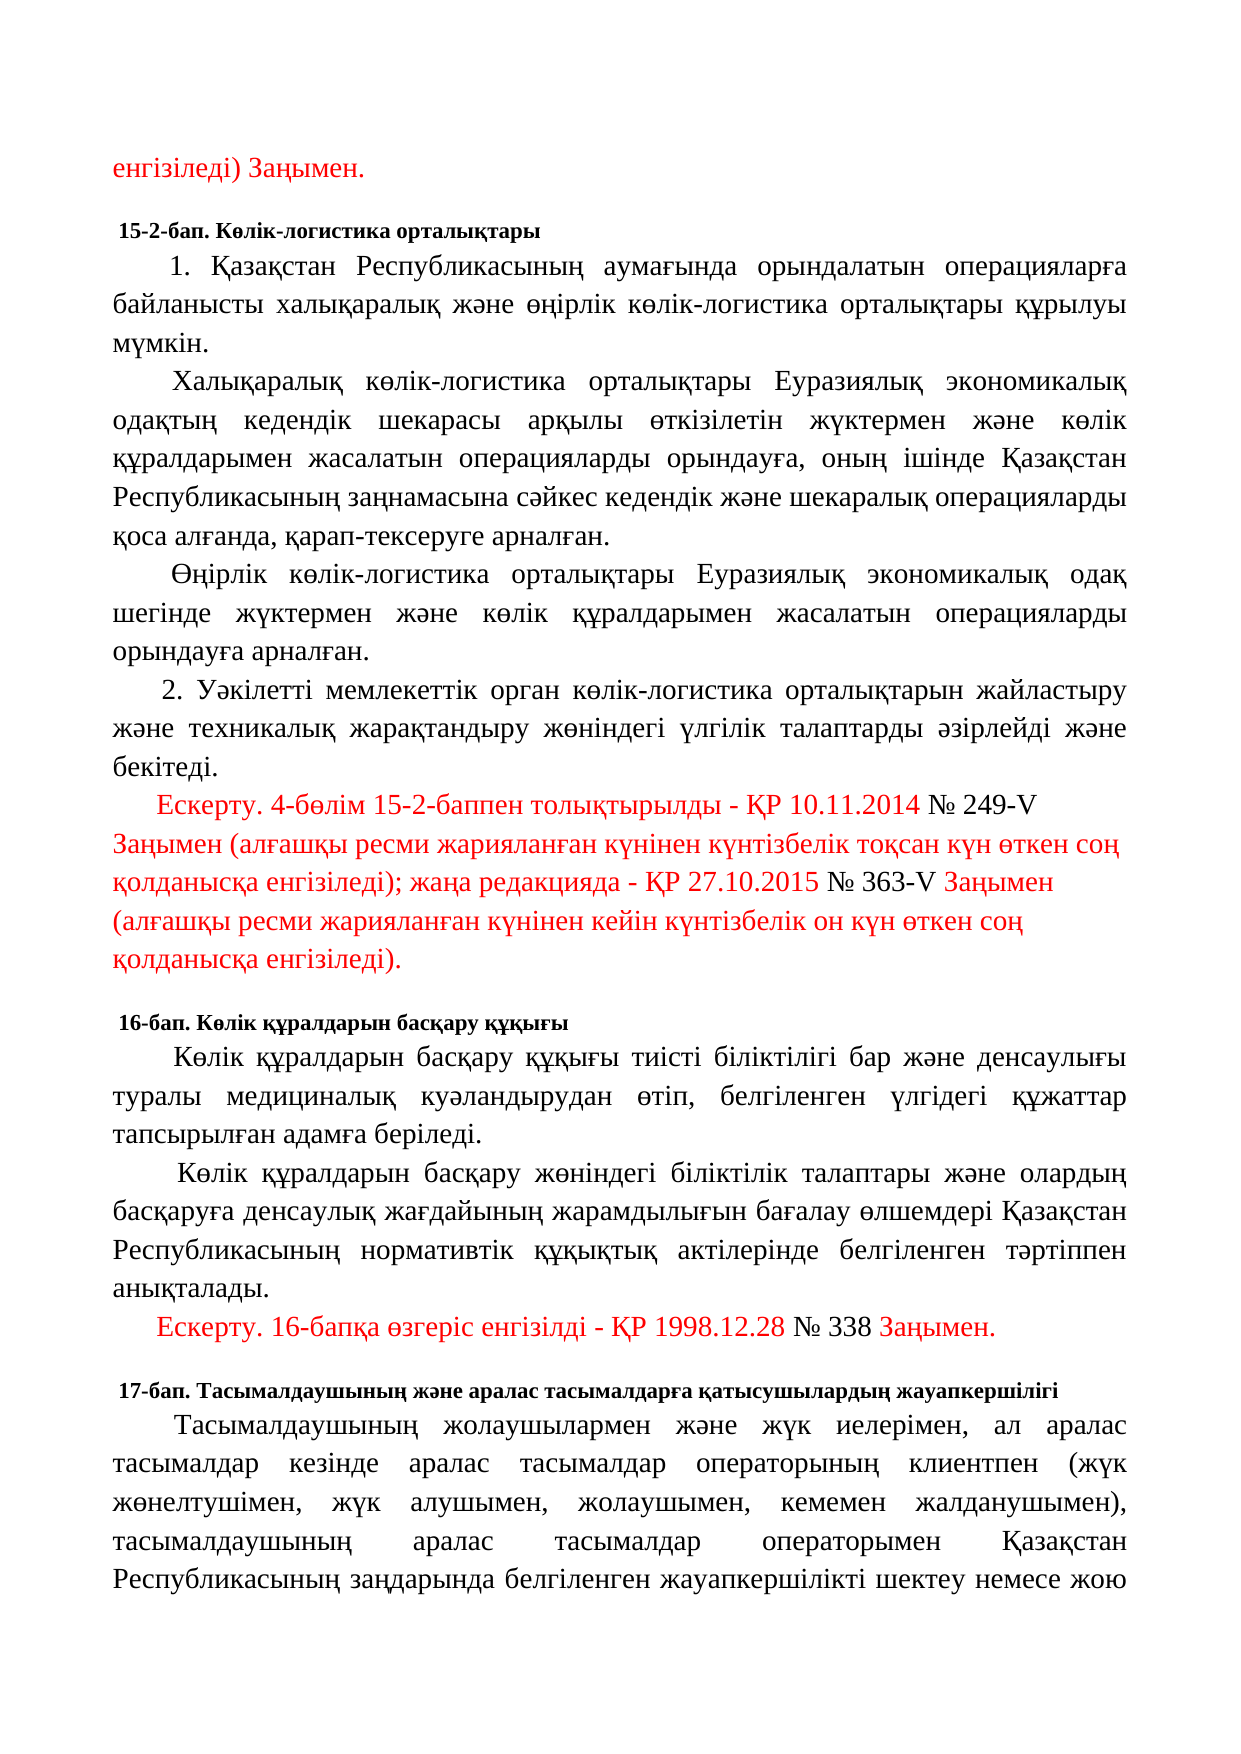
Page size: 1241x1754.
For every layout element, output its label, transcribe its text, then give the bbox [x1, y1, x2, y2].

text Халықаралық көлік-логистика орталықтары Еуразиялық экономикалық одақтың кедендік шекарасы арқылы өткізілетін жүктермен және көлік құралдарымен жасалатын операцияларды орындауға, оның ішінде Қазақстан Республикасының заңнамасына сәйкес кедендік және шекаралық операцияларды қоса алғанда, қарап-тексеруге арналған. [112, 363, 1128, 551]
text 1. Қазақстан Республикасының аумағында орындалатын операцияларға байланысты халықаралық және өңірлік көлік-логистика орталықтары құрылуы мүмкін. [112, 248, 1128, 358]
text Өңірлік көлік-логистика орталықтары Еуразиялық экономикалық одақ шегінде жүктермен және көлік құралдарымен жасалатын операцияларды орындауға арналған. [112, 556, 1128, 667]
text 16-бап. Көлiк құралдарын басқару құқығы [112, 1009, 1128, 1036]
text Ескерту. 16-бапқа өзгеріс енгізілді - ҚР 1998.12.28 № 338 Заңымен. [112, 1309, 1128, 1373]
text 15-2-бап. Көлік-логистика орталықтары [112, 218, 1128, 244]
text Көлiк құралдарын басқару құқығы тиiстi бiлiктiлiгi бар және денсаулығы туралы медициналық куәландырудан өтiп, белгiленген үлгiдегi құжаттар тапсырылған адамға берiледi. [112, 1039, 1128, 1150]
text Ескерту. 4-бөлім 15-2-баппен толықтырылды - ҚР 10.11.2014 № 249-V Заңымен (алғашқы ресми жарияланған күнінен күнтізбелік тоқсан күн өткен соң қолданысқа енгізіледі); жаңа редакцияда - ҚР 27.10.2015 № 363-V Заңымен (алғашқы ресми жарияланған күнінен кейін күнтізбелік он күн өткен соң қолданысқа енгізіледі). [112, 787, 1128, 1005]
text Көлiк құралдарын басқару жөнiндегi бiлiктiлiк талаптары және олардың басқаруға денсаулық жағдайының жарамдылығын бағалау өлшемдерi Қазақстан Республикасының нормативтiк құқықтық актiлерiнде белгiленген тәртiппен анықталады. [112, 1155, 1128, 1304]
text 2. Уәкілетті мемлекеттік орган көлік-логистика орталықтарын жайластыру және техникалық жарақтандыру жөніндегі үлгілік талаптарды әзірлейді және бекітеді. [112, 672, 1128, 782]
text 17-бап. Тасымалдаушының және аралас тасымалдарға қатысушылардың жауапкершілігі [112, 1377, 1128, 1403]
